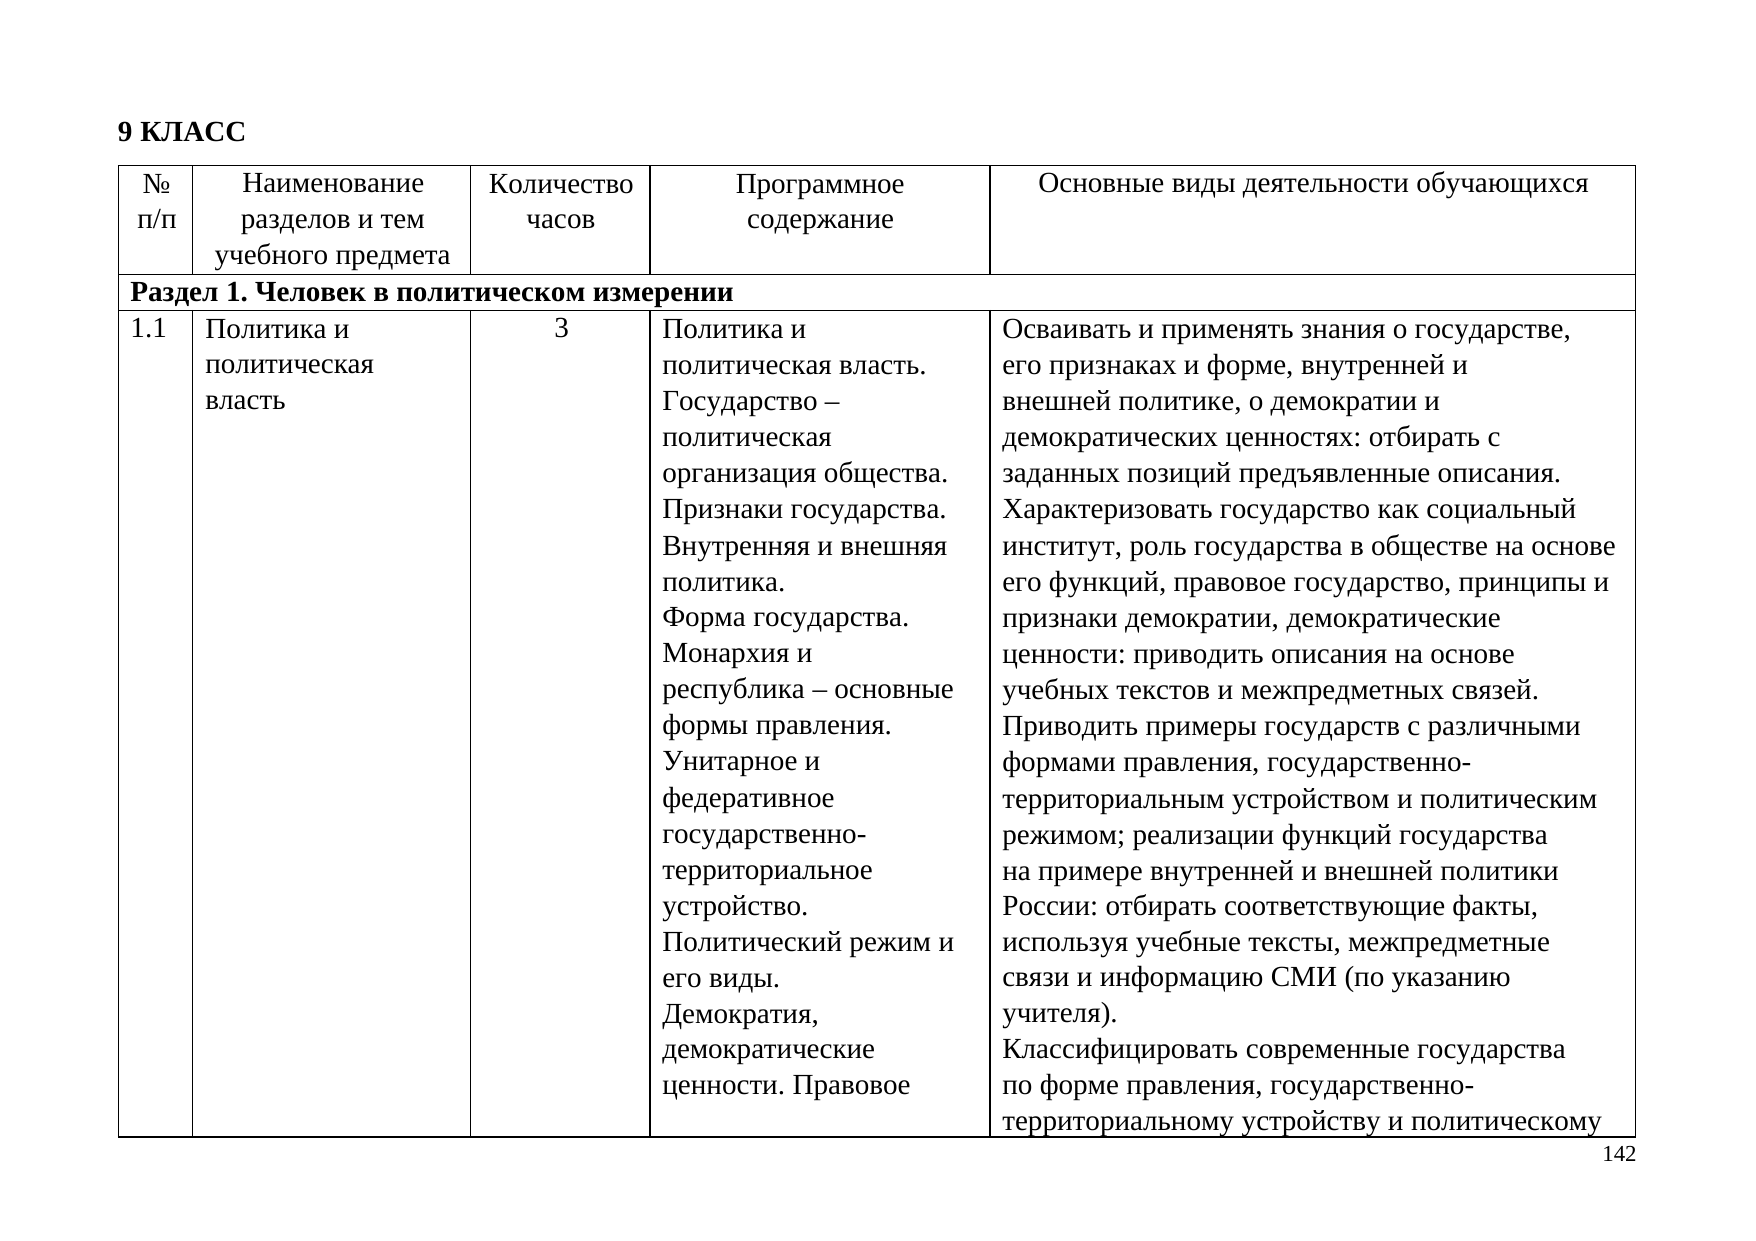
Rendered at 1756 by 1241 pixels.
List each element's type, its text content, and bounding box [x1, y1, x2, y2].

table_cell 1.1 [119, 311, 192, 1136]
table_cell Политика и политическая власть [193, 311, 470, 1136]
table_header Основные виды деятельности обучающихся [991, 166, 1635, 274]
table_cell Политика и политическая власть. Государство ‒ политическая организация общества. Признаки государства. Внутренняя и внешняя политика. Форма государства. Монархия и республика ‒ основные формы правления. Унитарное и федеративное государственно- территориальное устройство. Политический режим и его виды. Демократия, демократические ценности. Правовое [651, 311, 989, 1136]
table_header Количество часов [471, 166, 649, 274]
table_header Наименование разделов и тем учебного предмета [193, 166, 470, 274]
table_header № п/п [119, 166, 192, 274]
table_cell Осваивать и применять знания о государстве, его признаках и форме, внутренней и внешней политике, о демократии и демократических ценностях: отбирать с заданных позиций предъявленные описания. Характеризовать государство как социальный институт, роль государства в обществе на основе его функций, правовое государство, принципы и признаки демократии, демократические ценности: приводить описания на основе учебных текстов и межпредметных связей. Приводить примеры государств с различными формами правления, государственно- территориальным устройством и политическим режимом; реализации функций государства на примере внутренней и внешней политики России: отбирать соответствующие факты, используя учебные тексты, межпредметные связи и информацию СМИ (по указанию учителя). Классифицировать современные государства по форме правления, государственно- территориальному устройству и политическому [991, 311, 1635, 1136]
table_cell Раздел 1. Человек в политическом измерении [119, 275, 1635, 310]
table_cell 3 [471, 311, 649, 1136]
subtitle КЛАСС [118, 114, 1649, 148]
table_header Программное содержание [651, 166, 989, 274]
